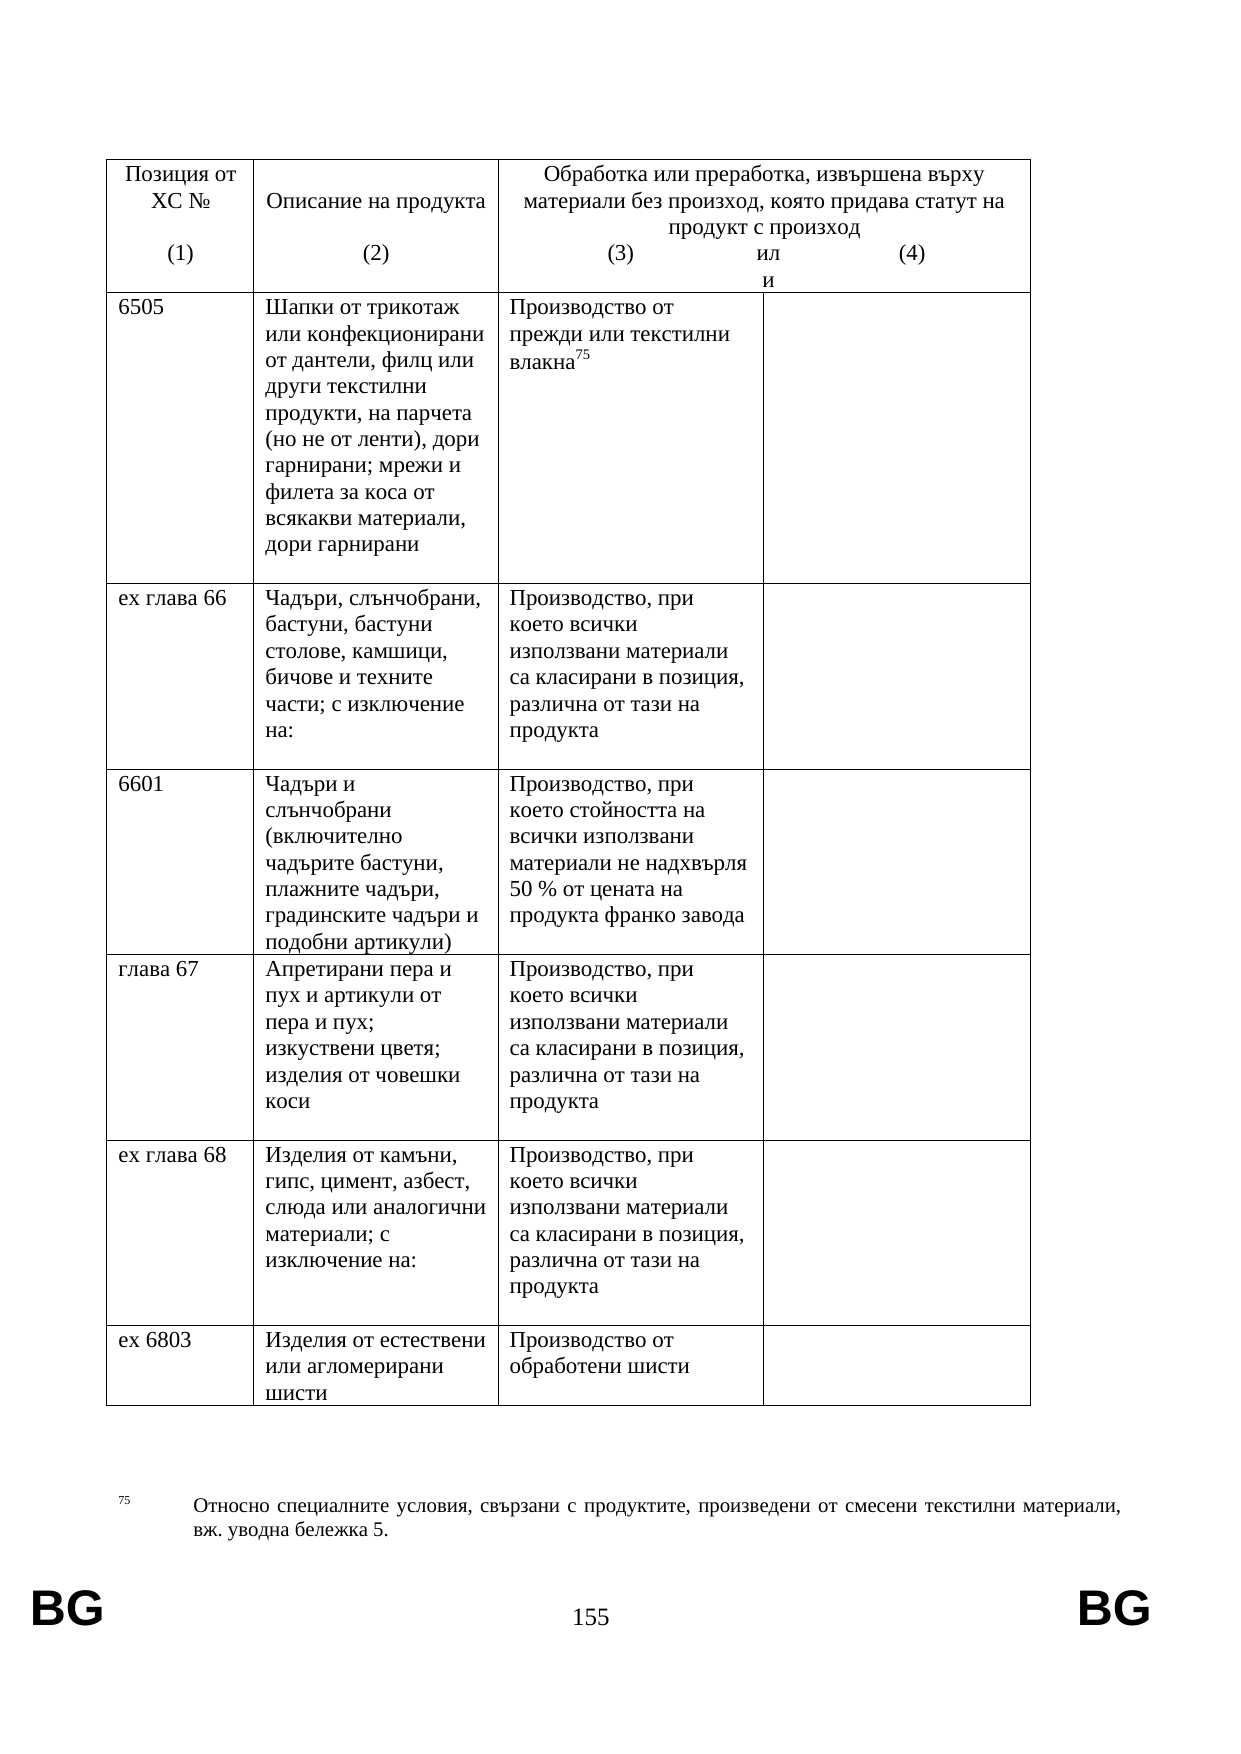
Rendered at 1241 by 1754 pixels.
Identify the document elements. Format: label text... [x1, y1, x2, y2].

table_cell (1) [107, 240, 253, 292]
table_cell [764, 955, 1030, 1140]
table_cell ex 6803 [107, 1326, 253, 1405]
table_cell (2) [254, 240, 498, 292]
table_cell Изделия от естествени или агломерирани шисти [254, 1326, 498, 1405]
table_cell глава 67 [107, 955, 253, 1140]
table_cell 6505 [107, 293, 253, 583]
table_cell или [743, 240, 793, 292]
table_cell [764, 770, 1030, 954]
table_cell Производство, при което всички използвани материали са класирани в позиция, различна от тази на продукта [499, 955, 763, 1140]
table_cell ех глава 66 [107, 584, 253, 769]
table_header Описание на продукта [254, 160, 498, 239]
table_cell (3) [499, 240, 743, 292]
table_cell [764, 584, 1030, 769]
table_cell Производство от обработени шисти [499, 1326, 763, 1405]
table_cell [764, 1141, 1030, 1325]
table_cell [764, 1326, 1030, 1405]
table_cell Апретирани пера и пух и артикули от пера и пух; изкуствени цветя; изделия от човешки коси [254, 955, 498, 1140]
table_cell Шапки от трикотаж или конфекционирани от дантели, филц или други текстилни продукти, на парчета (но не от ленти), дори гарнирани; мрежи и филета за коса от всякакви материали, дори гарнирани [254, 293, 498, 583]
table_cell Производство, при което всички използвани материали са класирани в позиция, различна от тази на продукта [499, 1141, 763, 1325]
table_cell Производство, при което стойността на всички използвани материали не надхвърля 50 % от цената на продукта франко завода [499, 770, 763, 954]
table_cell 6601 [107, 770, 253, 954]
table_cell [764, 293, 1030, 583]
table_cell Чадъри, слънчобрани, бастуни, бастуни столове, камшици, бичове и техните части; с изключение на: [254, 584, 498, 769]
table_cell ех глава 68 [107, 1141, 253, 1325]
table_cell Изделия от камъни, гипс, цимент, азбест, слюда или аналогични материали; с изключение на: [254, 1141, 498, 1325]
table_cell Производство от прежди или текстилни влакна [499, 293, 763, 583]
table_header Позиция от ХС № [107, 160, 253, 239]
table_cell Чадъри и слънчобрани (включително чадърите бастуни, плажните чадъри, градинските чадъри и подобни артикули) [254, 770, 498, 954]
table_cell (4) [793, 240, 1030, 292]
table_cell Производство, при което всички използвани материали са класирани в позиция, различна от тази на продукта [499, 584, 763, 769]
table_header Обработка или преработка, извършена върху материали без произход, която придава статут на продукт с произход [499, 160, 1030, 239]
